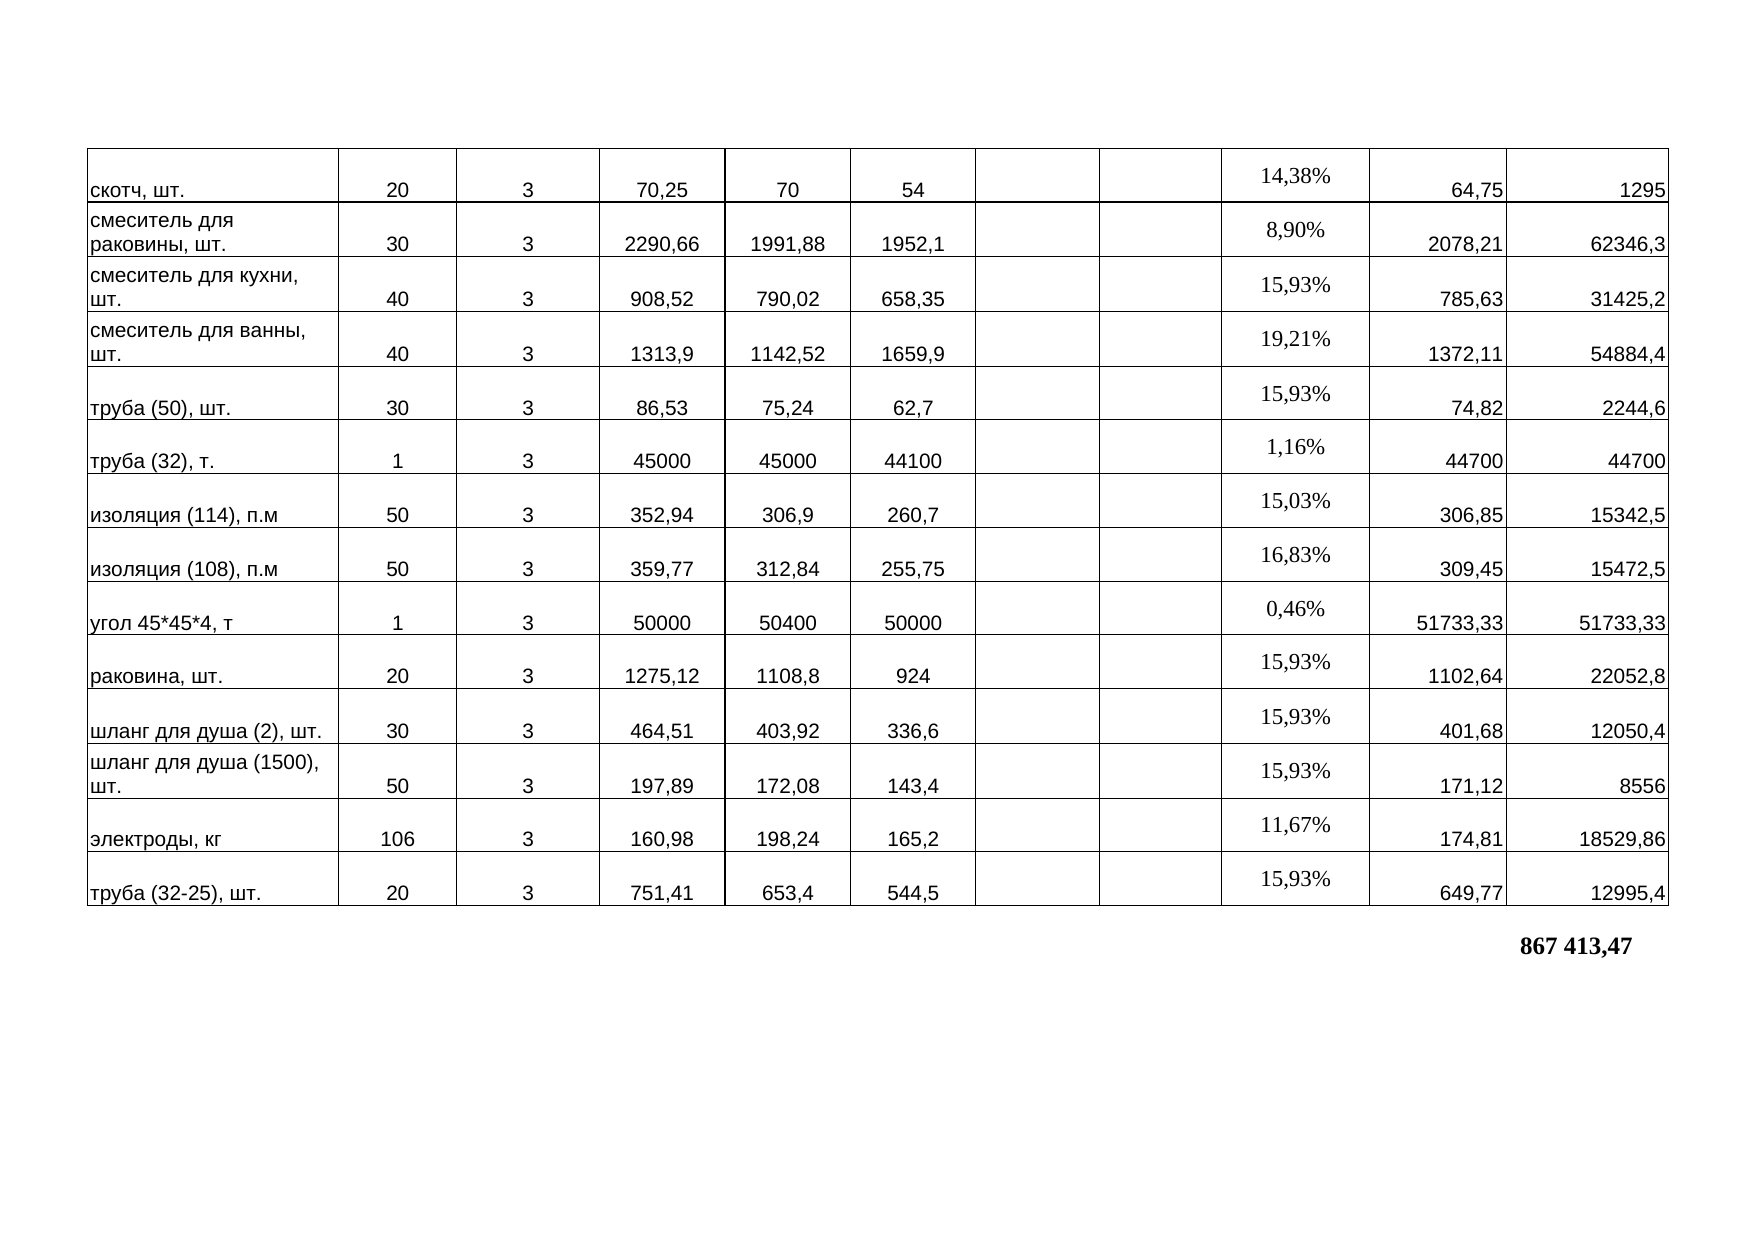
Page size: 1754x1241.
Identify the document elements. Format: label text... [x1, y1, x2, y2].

table_cell смеситель для раковины, шт. [88, 203, 338, 256]
table_cell [851, 906, 976, 931]
table_cell 790,02 [726, 257, 850, 311]
table_cell труба (50), шт. [88, 367, 338, 419]
table_cell [457, 906, 599, 931]
table_cell 309,45 [1370, 528, 1506, 581]
table_cell 22052,8 [1507, 635, 1668, 688]
table_cell шланг для душа (1500), шт. [88, 744, 338, 797]
table_cell 197,89 [600, 744, 724, 797]
table_cell 3 [457, 203, 599, 256]
table_cell 18529,86 [1507, 799, 1668, 851]
table_cell 143,4 [851, 744, 975, 797]
table_cell 15472,5 [1507, 528, 1668, 581]
table_cell 1313,9 [600, 312, 724, 366]
table_cell 3 [457, 367, 599, 419]
table_cell 3 [457, 474, 599, 527]
table_cell 908,52 [600, 257, 724, 311]
table_cell 3 [457, 799, 599, 851]
table_cell 8556 [1507, 744, 1668, 797]
table_cell 403,92 [726, 689, 850, 743]
table_cell 11,67% [1222, 799, 1369, 851]
table_cell 1275,12 [600, 635, 724, 688]
table_cell 1991,88 [726, 203, 850, 256]
table_cell 198,24 [726, 799, 850, 851]
table_cell 15,93% [1222, 635, 1369, 688]
table_cell [976, 528, 1099, 581]
table_cell 15342,5 [1507, 474, 1668, 527]
table_cell 1108,8 [726, 635, 850, 688]
table_cell 3 [457, 528, 599, 581]
table_cell 0,46% [1222, 582, 1369, 634]
table_cell 50000 [851, 582, 975, 634]
table_cell 15,93% [1222, 852, 1369, 905]
table_cell [1100, 367, 1221, 419]
table_cell угол 45*45*4, т [88, 582, 338, 634]
table_cell изоляция (114), п.м [88, 474, 338, 527]
table_cell 1659,9 [851, 312, 975, 366]
table_cell раковина, шт. [88, 635, 338, 688]
table_cell 15,03% [1222, 474, 1369, 527]
table_cell 352,94 [600, 474, 724, 527]
table_cell 15,93% [1222, 367, 1369, 419]
table_cell [1100, 582, 1221, 634]
table_cell 30 [339, 367, 456, 419]
table_cell 312,84 [726, 528, 850, 581]
table_cell шланг для душа (2), шт. [88, 689, 338, 743]
table_cell изоляция (108), п.м [88, 528, 338, 581]
table_cell 50 [339, 474, 456, 527]
table_cell 74,82 [1370, 367, 1506, 419]
table_cell 20 [339, 852, 456, 905]
table_cell 1 [339, 420, 456, 473]
table_cell 50 [339, 744, 456, 797]
table_cell [1100, 744, 1221, 797]
table_cell [976, 799, 1099, 851]
table_cell 649,77 [1370, 852, 1506, 905]
table_cell электроды, кг [88, 799, 338, 851]
table_cell 359,77 [600, 528, 724, 581]
table_cell 3 [457, 852, 599, 905]
table_cell [1100, 635, 1221, 688]
table_cell [1100, 528, 1221, 581]
table_cell 40 [339, 312, 456, 366]
table_cell 15,93% [1222, 689, 1369, 743]
table_cell 2244,6 [1507, 367, 1668, 419]
table_cell 1102,64 [1370, 635, 1506, 688]
table_cell [976, 420, 1099, 473]
table_cell 70 [726, 149, 850, 201]
table_cell [976, 203, 1099, 256]
table_cell 30 [339, 203, 456, 256]
table_cell 86,53 [600, 367, 724, 419]
table_cell 3 [457, 582, 599, 634]
table_cell 51733,33 [1370, 582, 1506, 634]
table_cell 16,83% [1222, 528, 1369, 581]
table_cell 544,5 [851, 852, 975, 905]
table_cell [339, 906, 457, 931]
table_cell 106 [339, 799, 456, 851]
table_cell [1100, 312, 1221, 366]
table_cell 1 [339, 582, 456, 634]
table_cell [725, 906, 851, 931]
table_cell [976, 367, 1099, 419]
table_cell [1585, 905, 1684, 931]
table_cell 30 [339, 689, 456, 743]
table_cell 20 [339, 635, 456, 688]
table_cell [976, 149, 1099, 201]
table_cell 62,7 [851, 367, 975, 419]
table_cell [976, 852, 1099, 905]
table_cell [1100, 149, 1221, 201]
table_cell 401,68 [1370, 689, 1506, 743]
table_cell [1548, 906, 1584, 931]
table_cell 3 [457, 635, 599, 688]
table_cell 653,4 [726, 852, 850, 905]
table_cell смеситель для ванны, шт. [88, 312, 338, 366]
text 867 413,47 [89, 931, 1636, 960]
table_cell 1,16% [1222, 420, 1369, 473]
table_cell [1099, 906, 1222, 931]
table_cell [976, 474, 1099, 527]
table_cell 8,90% [1222, 203, 1369, 256]
table_cell [976, 257, 1099, 311]
table_cell 20 [339, 149, 456, 201]
table_cell 255,75 [851, 528, 975, 581]
table_cell 336,6 [851, 689, 975, 743]
table_cell 31425,2 [1507, 257, 1668, 311]
table_cell 12995,4 [1507, 852, 1668, 905]
table_cell [1100, 420, 1221, 473]
table_cell 12050,4 [1507, 689, 1668, 743]
table_cell скотч, шт. [88, 149, 338, 201]
table_cell 50000 [600, 582, 724, 634]
table_cell 3 [457, 257, 599, 311]
table_cell [1222, 906, 1369, 931]
table_cell 3 [457, 689, 599, 743]
table_cell 75,24 [726, 367, 850, 419]
table_cell 174,81 [1370, 799, 1506, 851]
table_cell 3 [457, 312, 599, 366]
table_cell 45000 [600, 420, 724, 473]
table_cell 658,35 [851, 257, 975, 311]
table_cell [1100, 799, 1221, 851]
table_cell 51733,33 [1507, 582, 1668, 634]
table_cell [1100, 203, 1221, 256]
table_cell 44100 [851, 420, 975, 473]
table_cell [976, 582, 1099, 634]
table_cell 15,93% [1222, 744, 1369, 797]
table_cell 2078,21 [1370, 203, 1506, 256]
table_cell 62346,3 [1507, 203, 1668, 256]
table_cell [976, 312, 1099, 366]
table_cell [87, 906, 339, 931]
table_cell 54884,4 [1507, 312, 1668, 366]
table_cell 3 [457, 744, 599, 797]
table_cell 1372,11 [1370, 312, 1506, 366]
table_cell 785,63 [1370, 257, 1506, 311]
table_cell 64,75 [1370, 149, 1506, 201]
table_cell 15,93% [1222, 257, 1369, 311]
table_cell 306,9 [726, 474, 850, 527]
table_cell труба (32), т. [88, 420, 338, 473]
table_cell 50400 [726, 582, 850, 634]
table_cell [976, 635, 1099, 688]
table_cell 2290,66 [600, 203, 724, 256]
table_cell смеситель для кухни, шт. [88, 257, 338, 311]
table_cell 172,08 [726, 744, 850, 797]
table_cell 3 [457, 420, 599, 473]
table_cell 160,98 [600, 799, 724, 851]
table_cell 70,25 [600, 149, 724, 201]
table_cell 306,85 [1370, 474, 1506, 527]
table_cell [1369, 906, 1548, 931]
table_cell [976, 744, 1099, 797]
table_cell 44700 [1507, 420, 1668, 473]
table_cell 3 [457, 149, 599, 201]
table_cell 44700 [1370, 420, 1506, 473]
table_cell 924 [851, 635, 975, 688]
table_cell 464,51 [600, 689, 724, 743]
table_cell 54 [851, 149, 975, 201]
table_cell [976, 906, 1099, 931]
table_cell 19,21% [1222, 312, 1369, 366]
table_cell 171,12 [1370, 744, 1506, 797]
table_cell [1100, 474, 1221, 527]
table_cell 165,2 [851, 799, 975, 851]
table_cell [1100, 852, 1221, 905]
table_cell 40 [339, 257, 456, 311]
table_cell [599, 906, 725, 931]
table_cell [976, 689, 1099, 743]
table_cell 260,7 [851, 474, 975, 527]
table_cell 751,41 [600, 852, 724, 905]
table_cell 1295 [1507, 149, 1668, 201]
table_cell 14,38% [1222, 149, 1369, 201]
table_cell [1100, 689, 1221, 743]
table_cell 1952,1 [851, 203, 975, 256]
table_cell 45000 [726, 420, 850, 473]
table_cell 50 [339, 528, 456, 581]
table_cell 1142,52 [726, 312, 850, 366]
table_cell [1100, 257, 1221, 311]
table_cell труба (32-25), шт. [88, 852, 338, 905]
